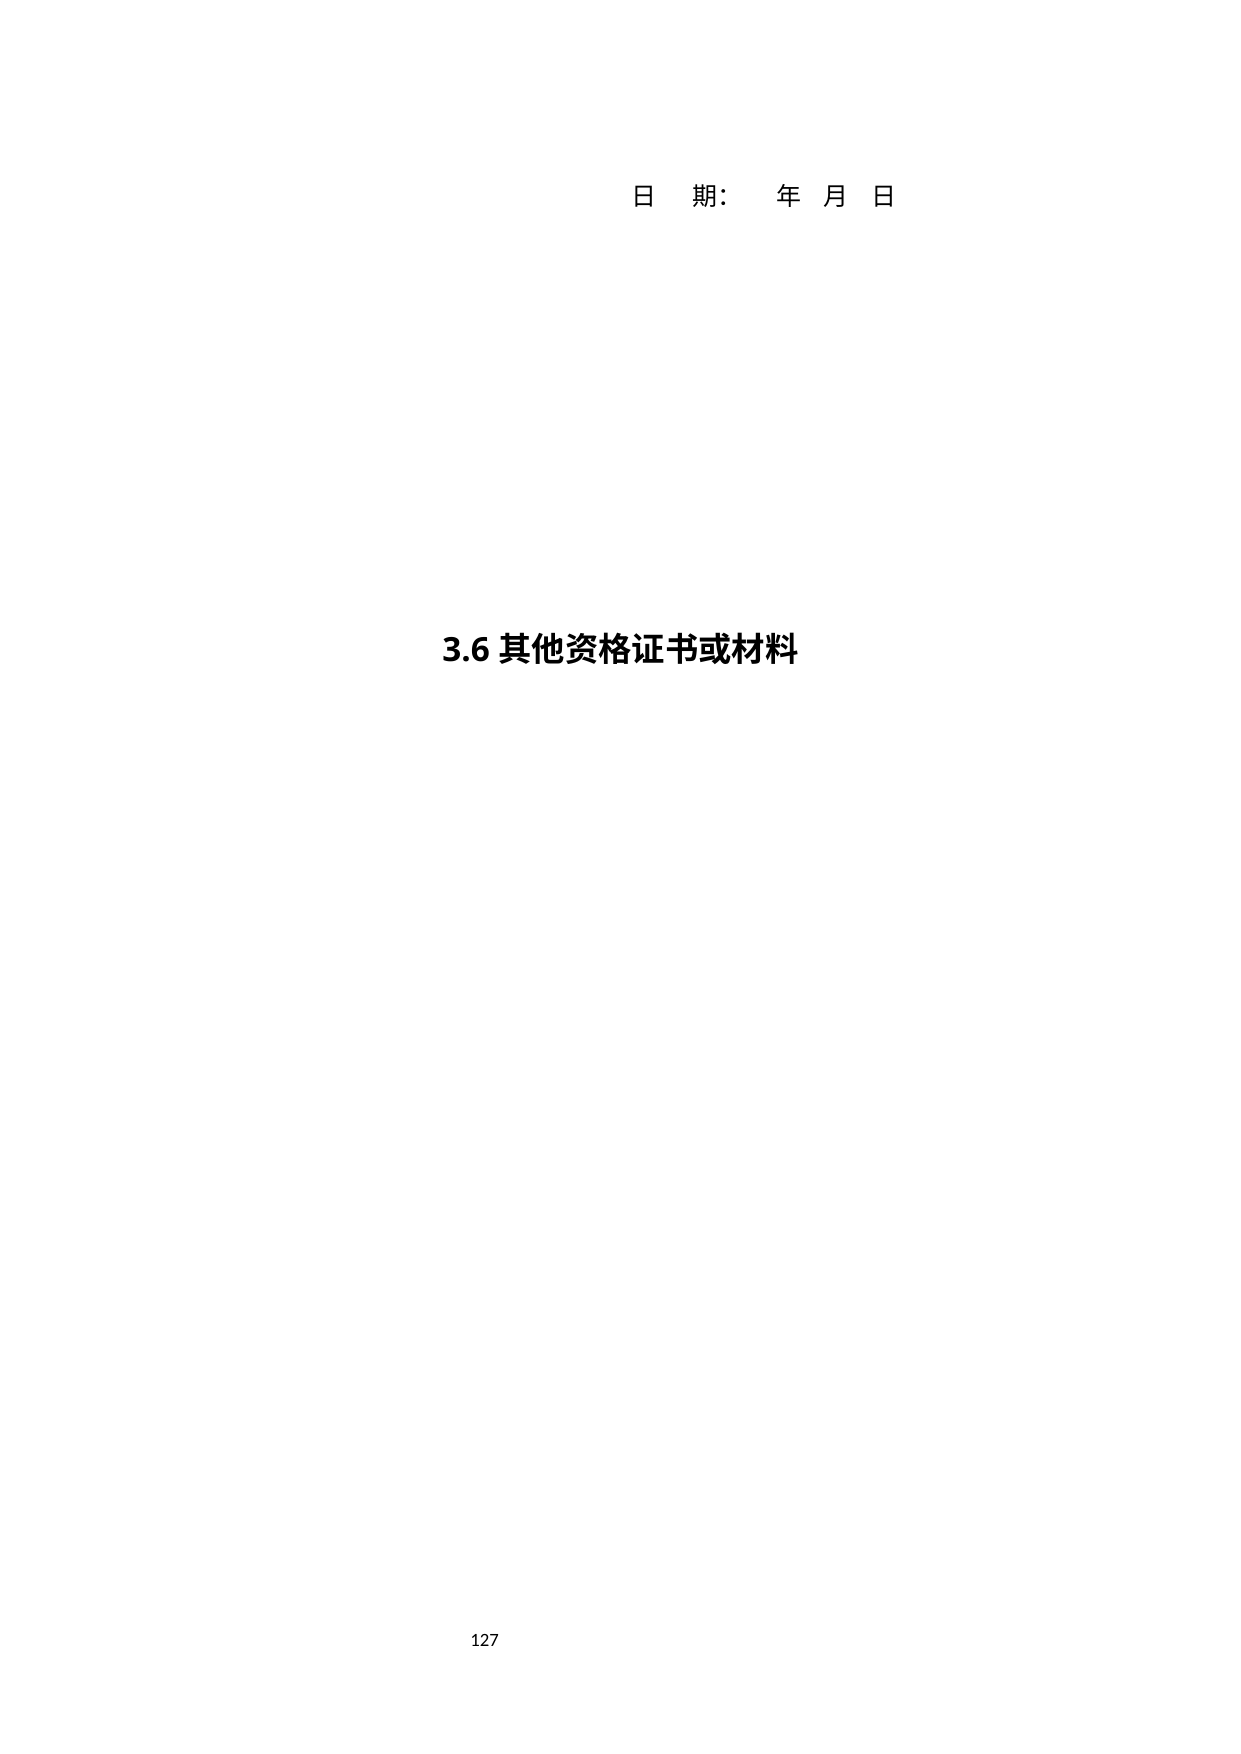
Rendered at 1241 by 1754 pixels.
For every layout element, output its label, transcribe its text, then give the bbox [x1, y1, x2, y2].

text 3.6 其他资格证书或材料 [112, 615, 1128, 680]
text 日 期： 年 月 日 [112, 162, 1128, 227]
